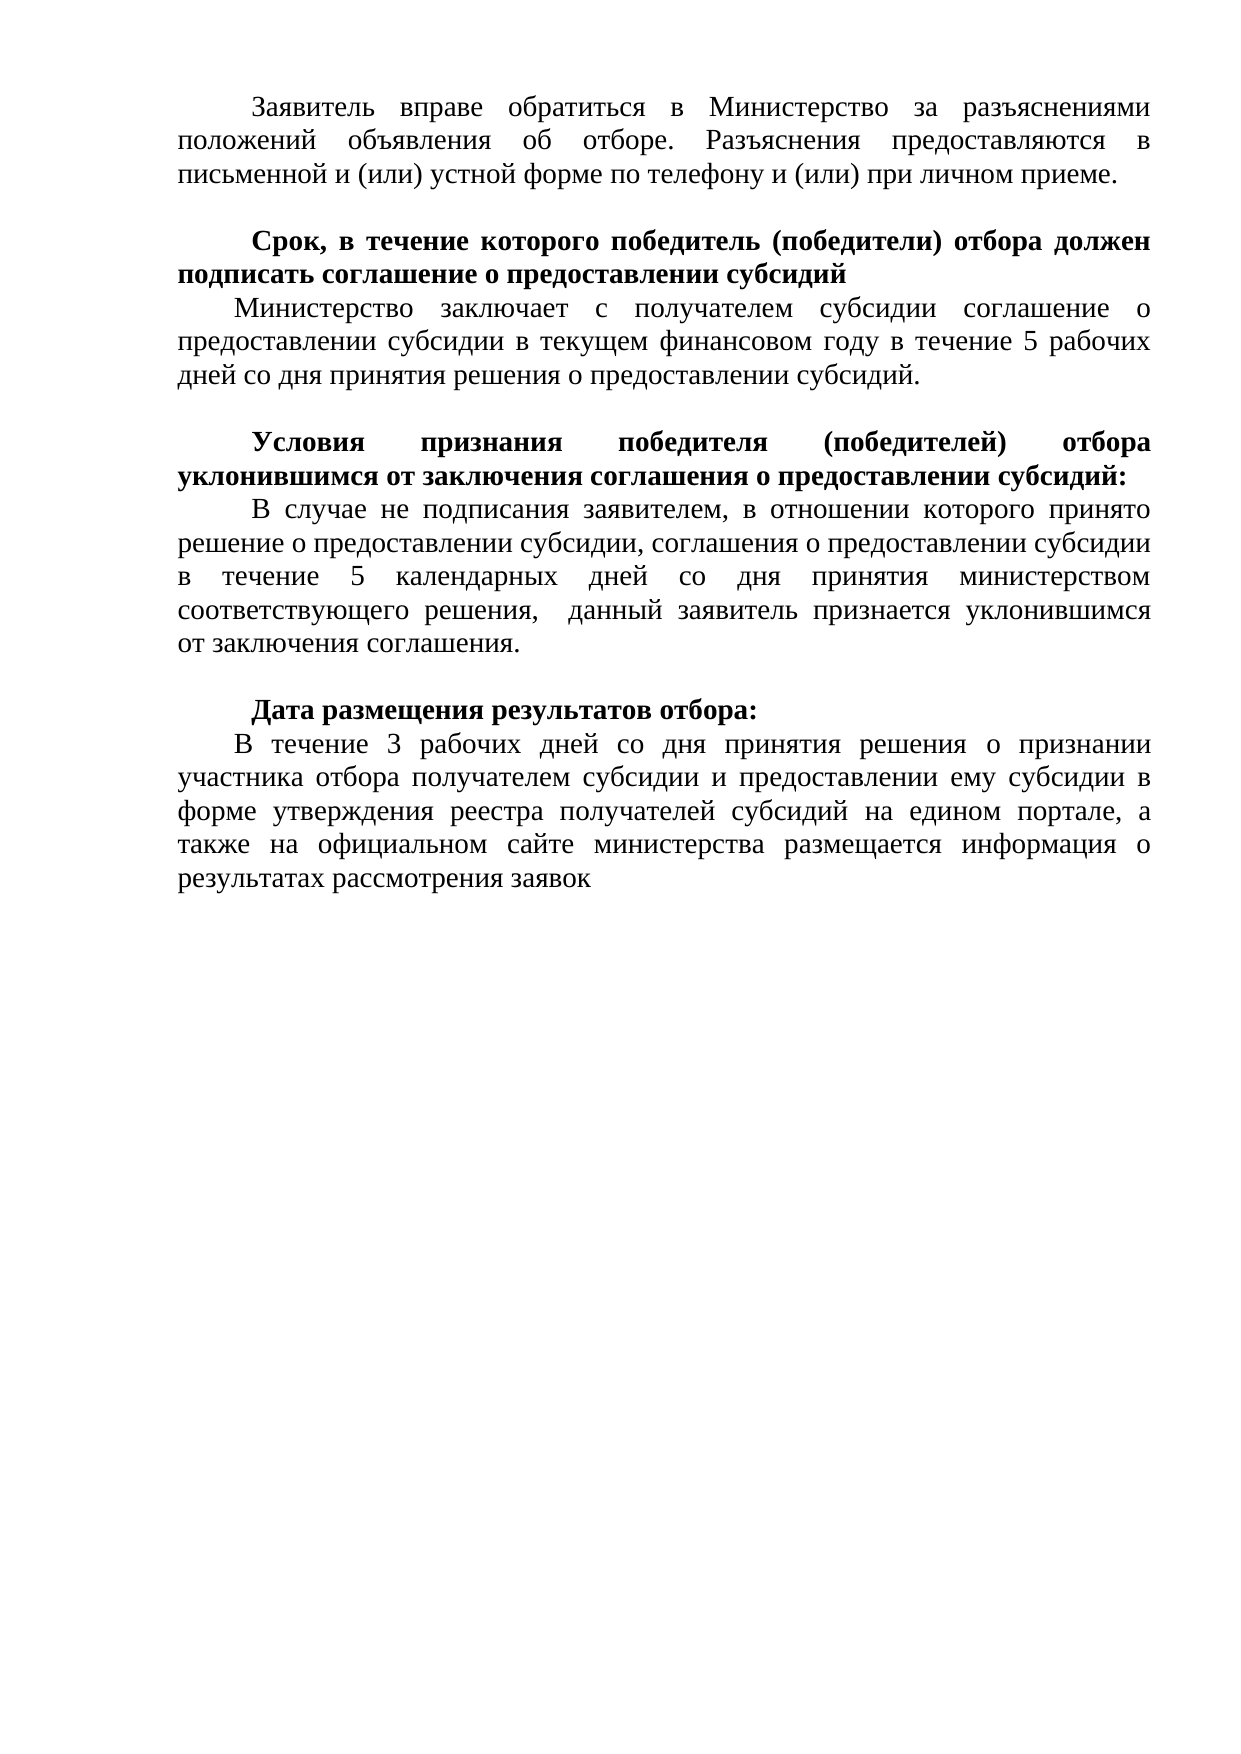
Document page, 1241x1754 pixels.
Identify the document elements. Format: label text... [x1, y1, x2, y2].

text Заявитель вправе обратиться в Министерство за разъяснениями положений объявления об отборе. Разъяснения предоставляются в письменной и (или) устной форме по телефону и (или) при личном приеме. [177, 89, 1152, 189]
text Дата размещения результатов отбора: [177, 692, 1152, 726]
text Условия признания победителя (победителей) отбора уклонившимся от заключения соглашения о предоставлении субсидий: [177, 424, 1152, 491]
text В случае не подписания заявителем, в отношении которого принято решение о предоставлении субсидии, соглашения о предоставлении субсидии в течение 5 календарных дней со дня принятия министерством соответствующего решения, данный заявитель признается уклонившимся от заключения соглашения. [177, 491, 1152, 659]
text Срок, в течение которого победитель (победители) отбора должен подписать соглашение о предоставлении субсидий [177, 223, 1152, 290]
text В течение 3 рабочих дней со дня принятия решения о признании участника отбора получателем субсидии и предоставлении ему субсидии в форме утверждения реестра получателей субсидий на едином портале, а также на официальном сайте министерства размещается информация о результатах рассмотрения заявок [177, 726, 1152, 894]
text Министерство заключает с получателем субсидии соглашение о предоставлении субсидии в текущем финансовом году в течение 5 рабочих дней со дня принятия решения о предоставлении субсидий. [177, 290, 1152, 391]
